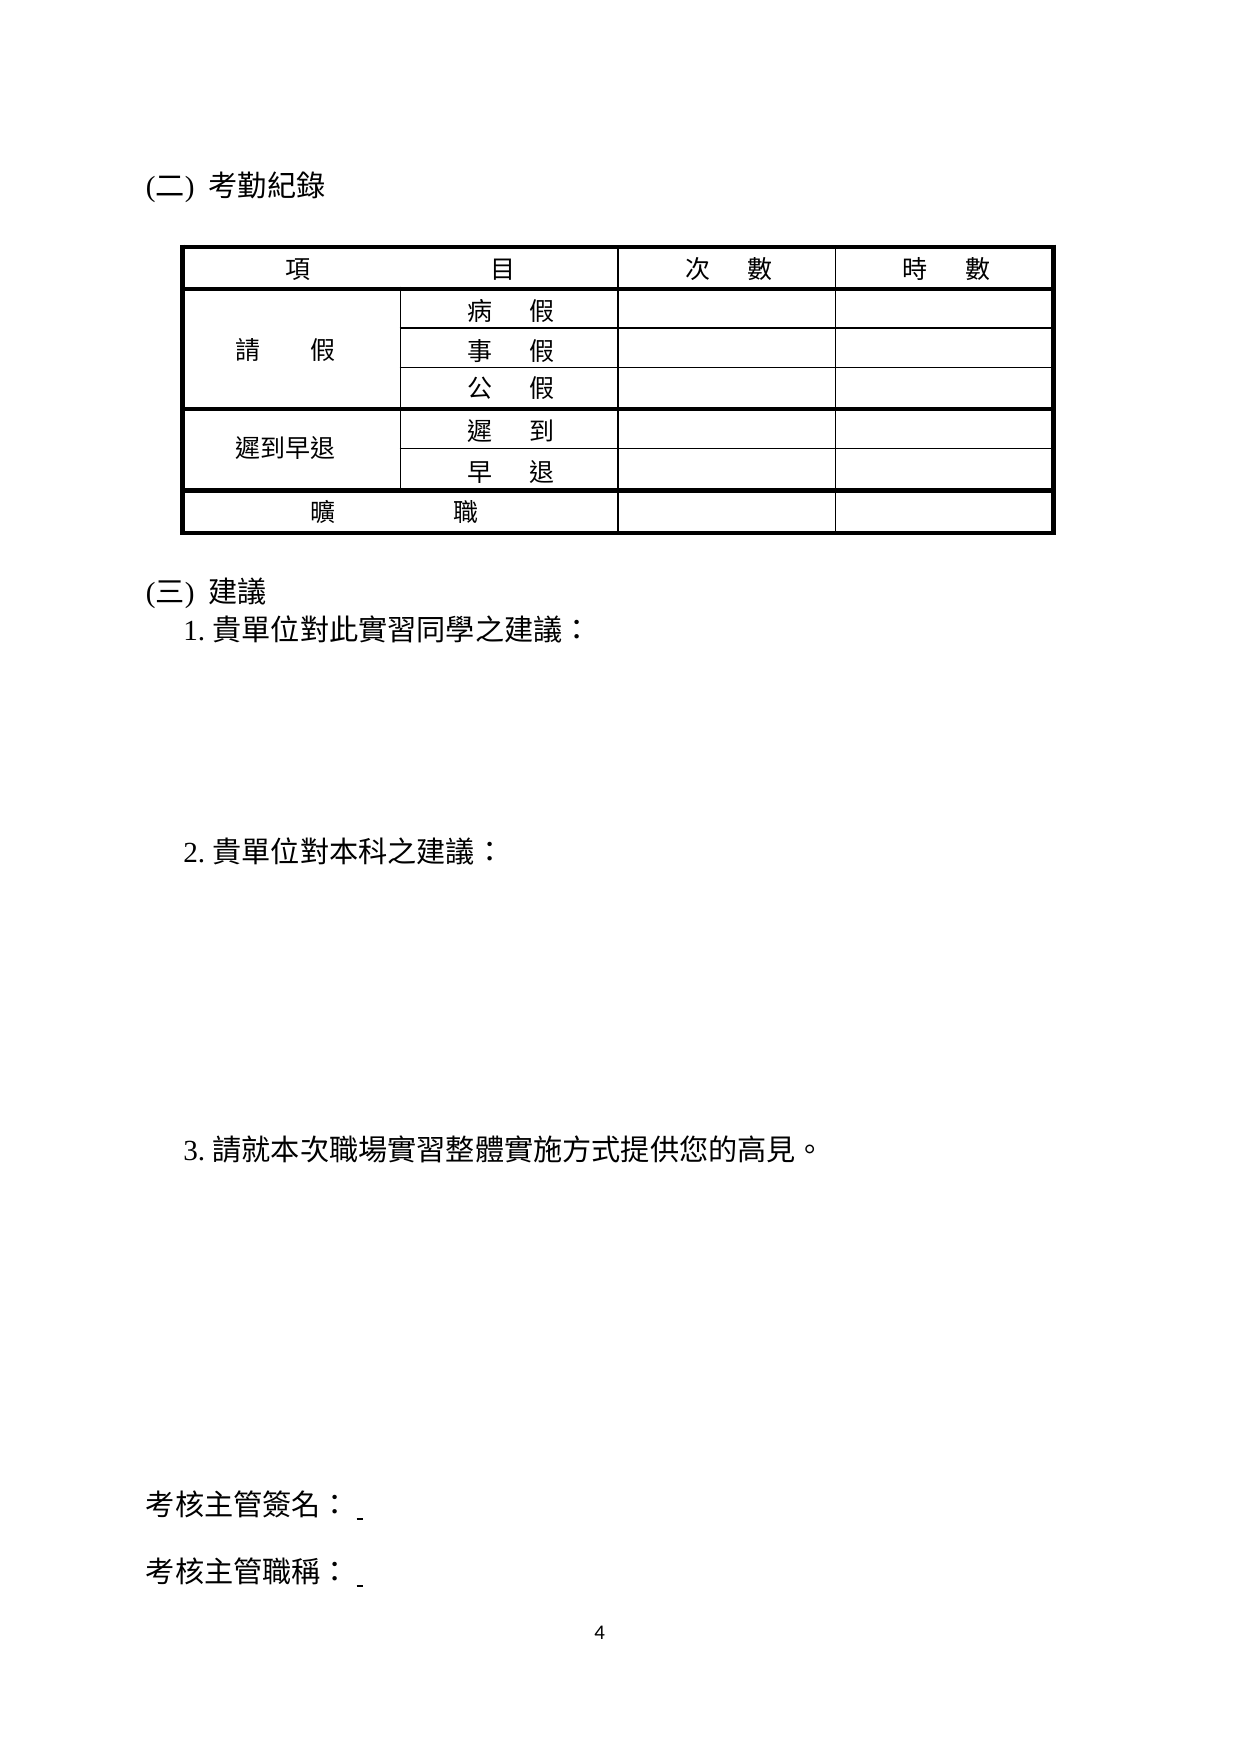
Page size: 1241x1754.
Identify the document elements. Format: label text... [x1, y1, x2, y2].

table_cell 遲到早退 [185, 411, 400, 488]
text (二) 考勤紀錄 [146, 167, 1065, 204]
text 1. 貴單位對此實習同學之建議： [183, 610, 1065, 648]
table_cell [836, 368, 1051, 407]
table_cell 請 假 [185, 291, 400, 407]
table_header 時 數 [836, 249, 1051, 287]
table_cell [619, 368, 835, 407]
table_header 次 數 [619, 249, 835, 287]
table_cell 病 假 [401, 291, 617, 327]
table_cell [619, 329, 835, 366]
table_cell 公 假 [401, 368, 617, 407]
table_header 項 目 [185, 249, 617, 287]
text 3. 請就本次職場實習整體實施方式提供您的高見。 [146, 1126, 1065, 1168]
table_cell [836, 329, 1051, 366]
table_cell [619, 493, 835, 531]
table_cell [619, 411, 835, 448]
text 2. 貴單位對本科之建議： [133, 828, 1065, 871]
table_cell 事 假 [401, 329, 617, 366]
table_cell [619, 449, 835, 488]
table_cell [619, 291, 835, 327]
table_cell 曠 職 [185, 493, 617, 531]
table_cell 遲 到 [401, 411, 617, 448]
table_cell [836, 411, 1051, 448]
text (三) 建議 [146, 572, 1065, 610]
text 考核主管簽名： [146, 1481, 1065, 1523]
table_cell 早 退 [401, 449, 617, 488]
text 考核主管職稱： [146, 1549, 1065, 1591]
table_cell [836, 449, 1051, 488]
table_cell [836, 493, 1051, 531]
table_cell [836, 291, 1051, 327]
